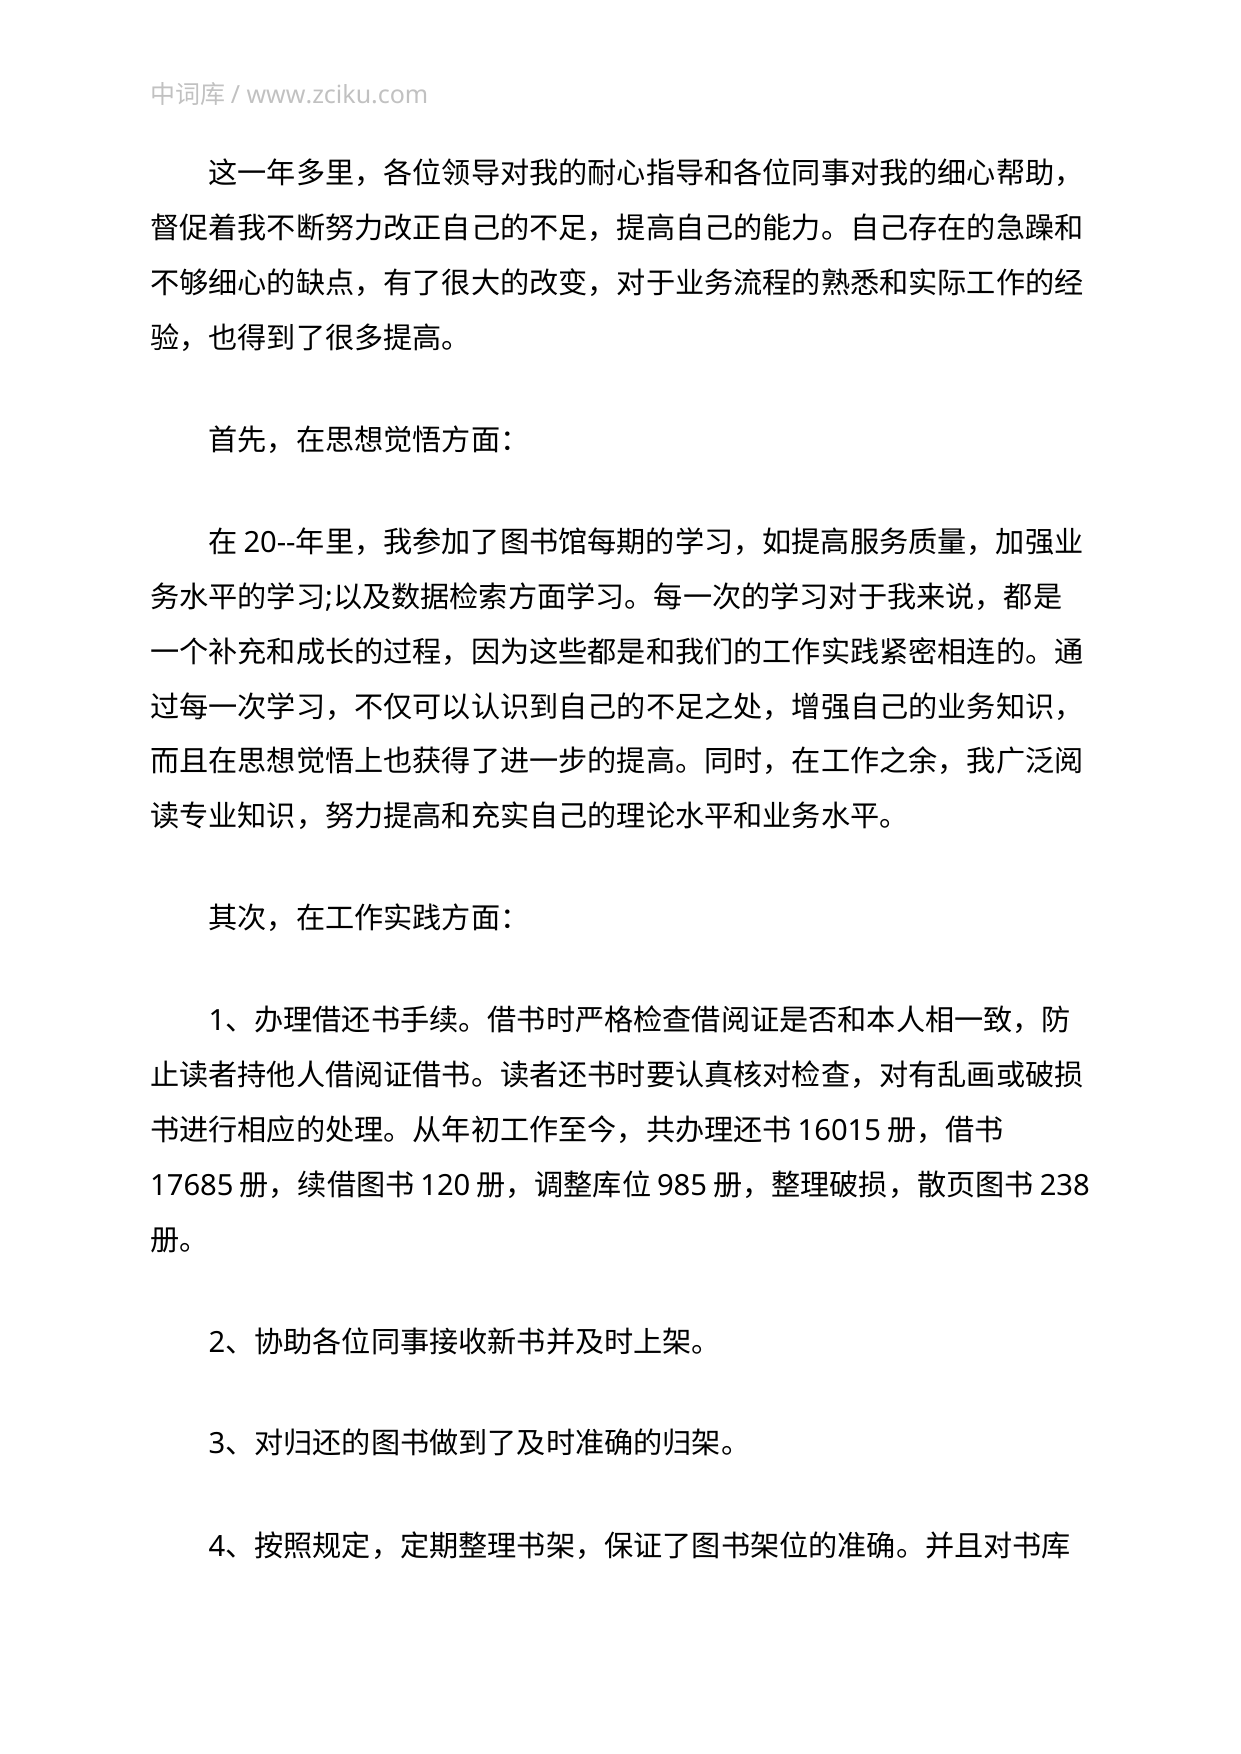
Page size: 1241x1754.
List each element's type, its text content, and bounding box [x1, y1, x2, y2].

text 其次，在工作实践方面： [150, 895, 1090, 937]
text 在20--年里，我参加了图书馆每期的学习，如提高服务质量，加强业务水平的学习;以及数据检索方面学习。每一次的学习对于我来说，都是一个补充和成长的过程，因为这些都是和我们的工作实践紧密相连的。通过每一次学习，不仅可以认识到自己的不足之处，增强自己的业务知识，而且在思想觉悟上也获得了进一步的提高。同时，在工作之余，我广泛阅读专业知识，努力提高和充实自己的理论水平和业务水平。 [150, 518, 1090, 835]
text 这一年多里，各位领导对我的耐心指导和各位同事对我的细心帮助，督促着我不断努力改正自己的不足，提高自己的能力。自己存在的急躁和不够细心的缺点，有了很大的改变，对于业务流程的熟悉和实际工作的经验，也得到了很多提高。 [150, 150, 1090, 357]
text 2、协助各位同事接收新书并及时上架。 [150, 1318, 1090, 1361]
text 首先，在思想觉悟方面： [150, 416, 1090, 459]
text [150, 1522, 1090, 1564]
text 1、办理借还书手续。借书时严格检查借阅证是否和本人相一致，防止读者持他人借阅证借书。读者还书时要认真核对检查，对有乱画或破损书进行相应的处理。从年初工作至今，共办理还书16015册，借书17685册，续借图书120册，调整库位985册，整理破损，散页图书238册。 [150, 996, 1090, 1259]
text 3、对归还的图书做到了及时准确的归架。 [150, 1420, 1090, 1462]
